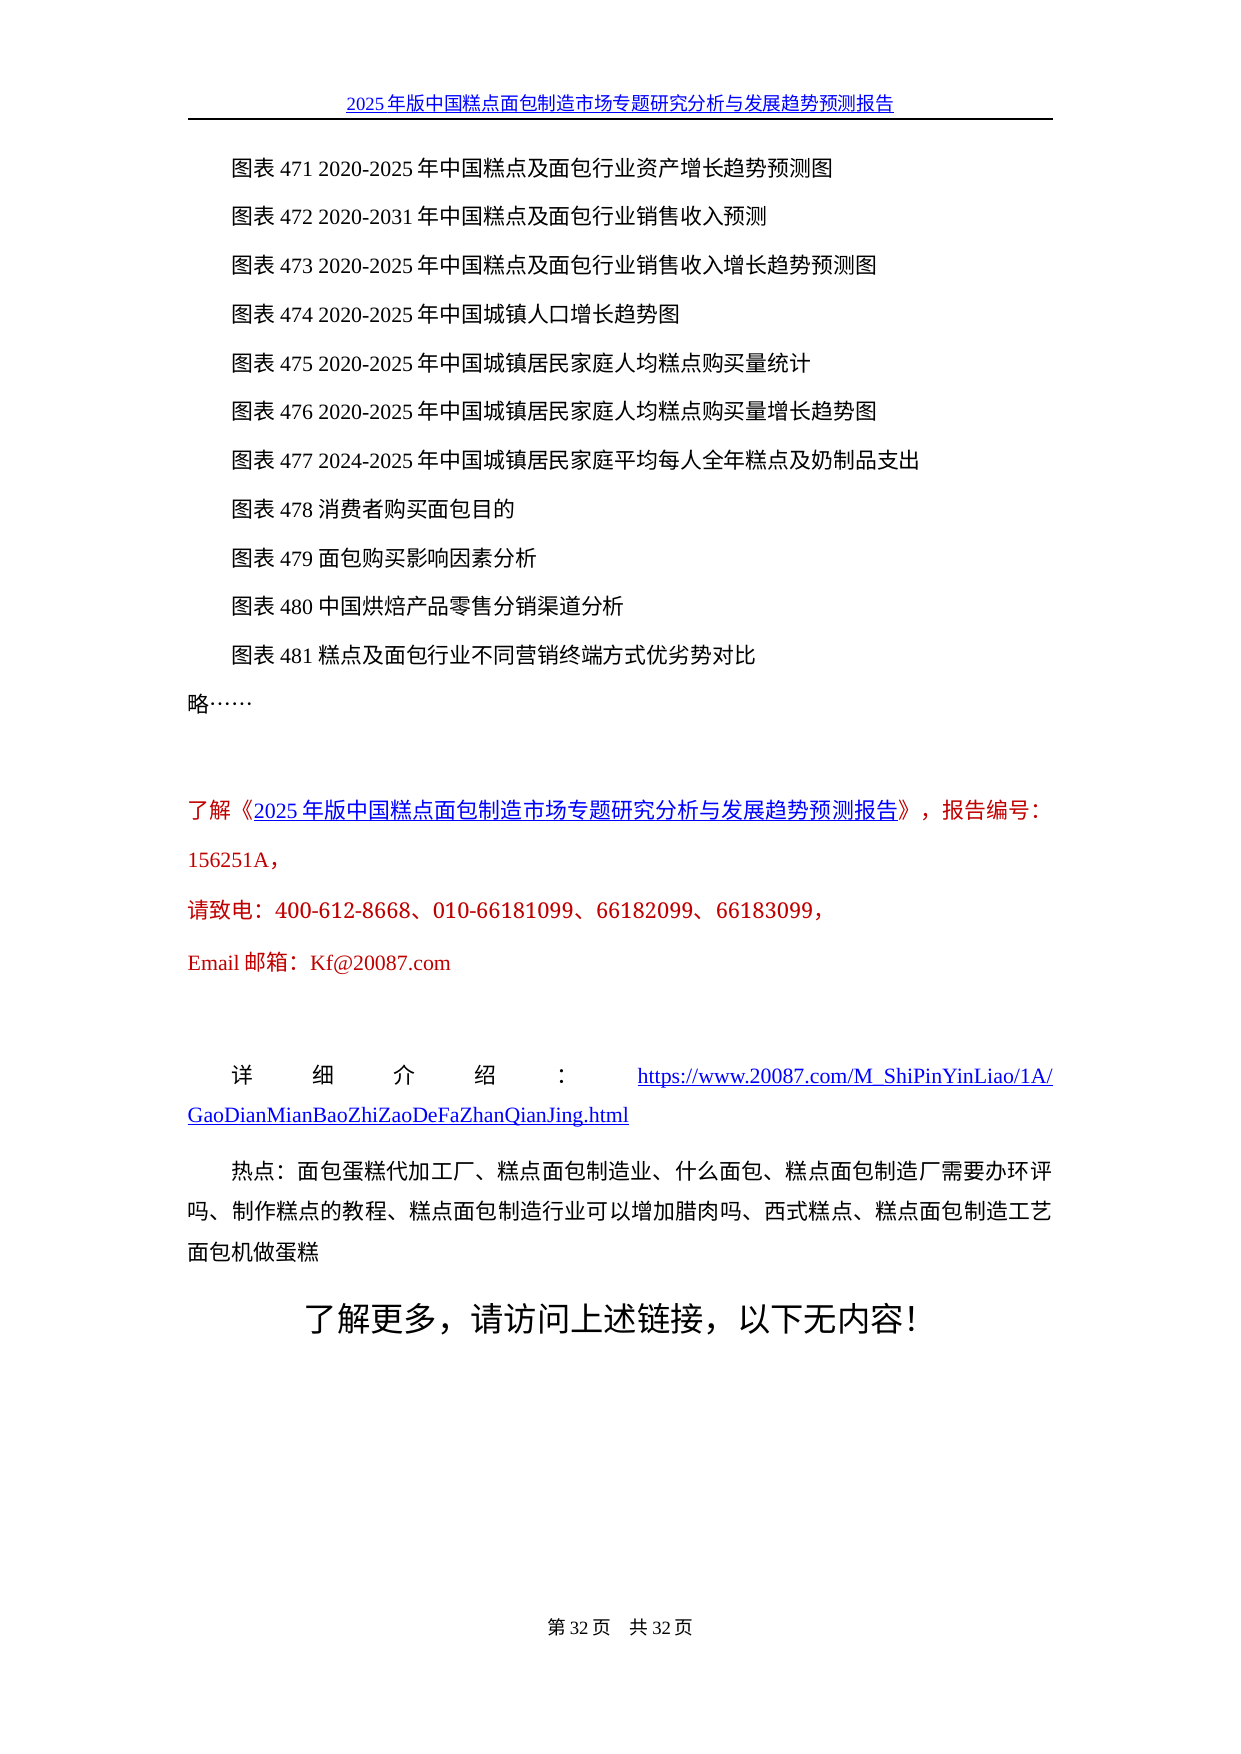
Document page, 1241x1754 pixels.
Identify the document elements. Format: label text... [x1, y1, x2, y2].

title 了解更多，请访问上述链接，以下无内容！ [187, 1284, 1053, 1349]
text 热点：面包蛋糕代加工厂、糕点面包制造业、什么面包、糕点面包制造厂需要办环评吗、制作糕点的教程、糕点面包制造行业可以增加腊肉吗、西式糕点、糕点面包制造工艺、面包机做蛋糕 [187, 1153, 1053, 1267]
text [187, 150, 1053, 719]
text 请致电：400-612-8668、010-66181099、66182099、66183099， [187, 893, 1053, 926]
text 详细介绍：https://www.20087.com/M_ShiPinYinLiao/1A/GaoDianMianBaoZhiZaoDeFaZhanQianJing.html [187, 1058, 1053, 1131]
text Email邮箱：Kf@20087.com [187, 945, 1053, 977]
text 了解《2025年版中国糕点面包制造市场专题研究分析与发展趋势预测报告》，报告编号：156251A， [187, 793, 1053, 874]
